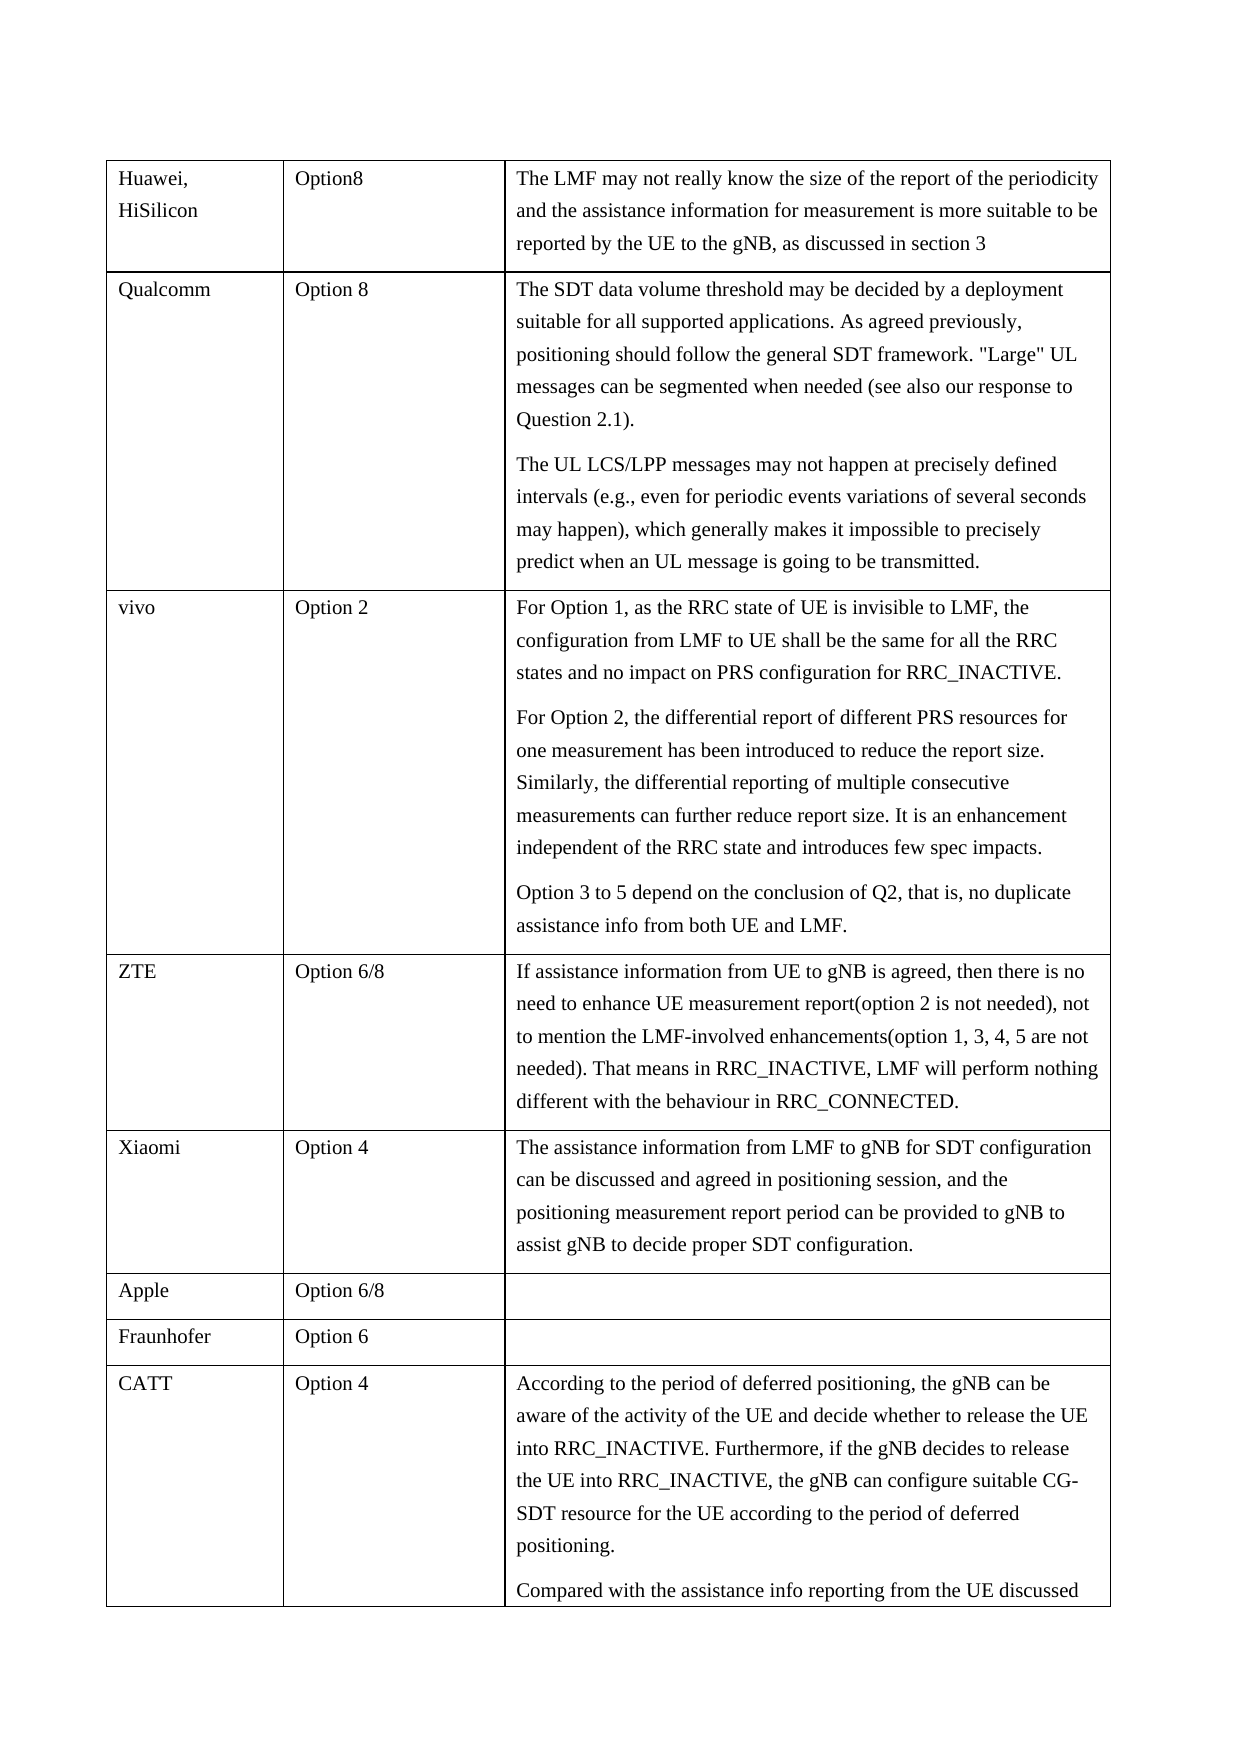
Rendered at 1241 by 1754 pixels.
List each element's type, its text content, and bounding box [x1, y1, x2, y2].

table_cell ZTE [107, 955, 283, 1129]
table_cell If assistance information from UE to gNB is agreed, then there is no need to enhance UE measurement report(option 2 is not needed), not to mention the LMF-involved enhancements(option 1, 3, 4, 5 are not needed). That means in RRC_INACTIVE, LMF will perform nothing different with the behaviour in RRC_CONNECTED. [506, 955, 1110, 1129]
table_cell [506, 1320, 1110, 1365]
table_cell CATT [107, 1366, 283, 1606]
table_cell vivo [107, 591, 283, 953]
table_cell For Option 1, as the RRC state of UE is invisible to LMF, the configuration from LMF to UE shall be the same for all the RRC states and no impact on PRS configuration for RRC_INACTIVE. For Option 2, the differential report of different PRS resources for one measurement has been introduced to reduce the report size. Similarly, the differential reporting of multiple consecutive measurements can further reduce report size. It is an enhancement independent of the RRC state and introduces few spec impacts. Option 3 to 5 depend on the conclusion of Q2, that is, no duplicate assistance info from both UE and LMF. [506, 591, 1110, 953]
table_cell Apple [107, 1274, 283, 1319]
table_cell Option 6/8 [284, 955, 504, 1129]
table_cell Qualcomm [107, 273, 283, 590]
table_cell Option 8 [284, 273, 504, 590]
table_cell The LMF may not really know the size of the report of the periodicity and the assistance information for measurement is more suitable to be reported by the UE to the gNB, as discussed in section 3 [506, 161, 1110, 271]
table_cell Option8 [284, 161, 504, 271]
table_cell The assistance information from LMF to gNB for SDT configuration can be discussed and agreed in positioning session, and the positioning measurement report period can be provided to gNB to assist gNB to decide proper SDT configuration. [506, 1131, 1110, 1273]
table_cell Option 4 [284, 1366, 504, 1606]
table_cell Fraunhofer [107, 1320, 283, 1365]
table_cell Xiaomi [107, 1131, 283, 1273]
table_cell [506, 1366, 1110, 1606]
table_cell Option 6 [284, 1320, 504, 1365]
table_cell The SDT data volume threshold may be decided by a deployment suitable for all supported applications. As agreed previously, positioning should follow the general SDT framework. "Large" UL messages can be segmented when needed (see also our response to Question 2.1). The UL LCS/LPP messages may not happen at precisely defined intervals (e.g., even for periodic events variations of several seconds may happen), which generally makes it impossible to precisely predict when an UL message is going to be transmitted. [506, 273, 1110, 590]
table_cell Option 6/8 [284, 1274, 504, 1319]
table_cell Huawei, HiSilicon [107, 161, 283, 271]
table_cell Option 2 [284, 591, 504, 953]
table_cell Option 4 [284, 1131, 504, 1273]
table_cell [506, 1274, 1110, 1319]
